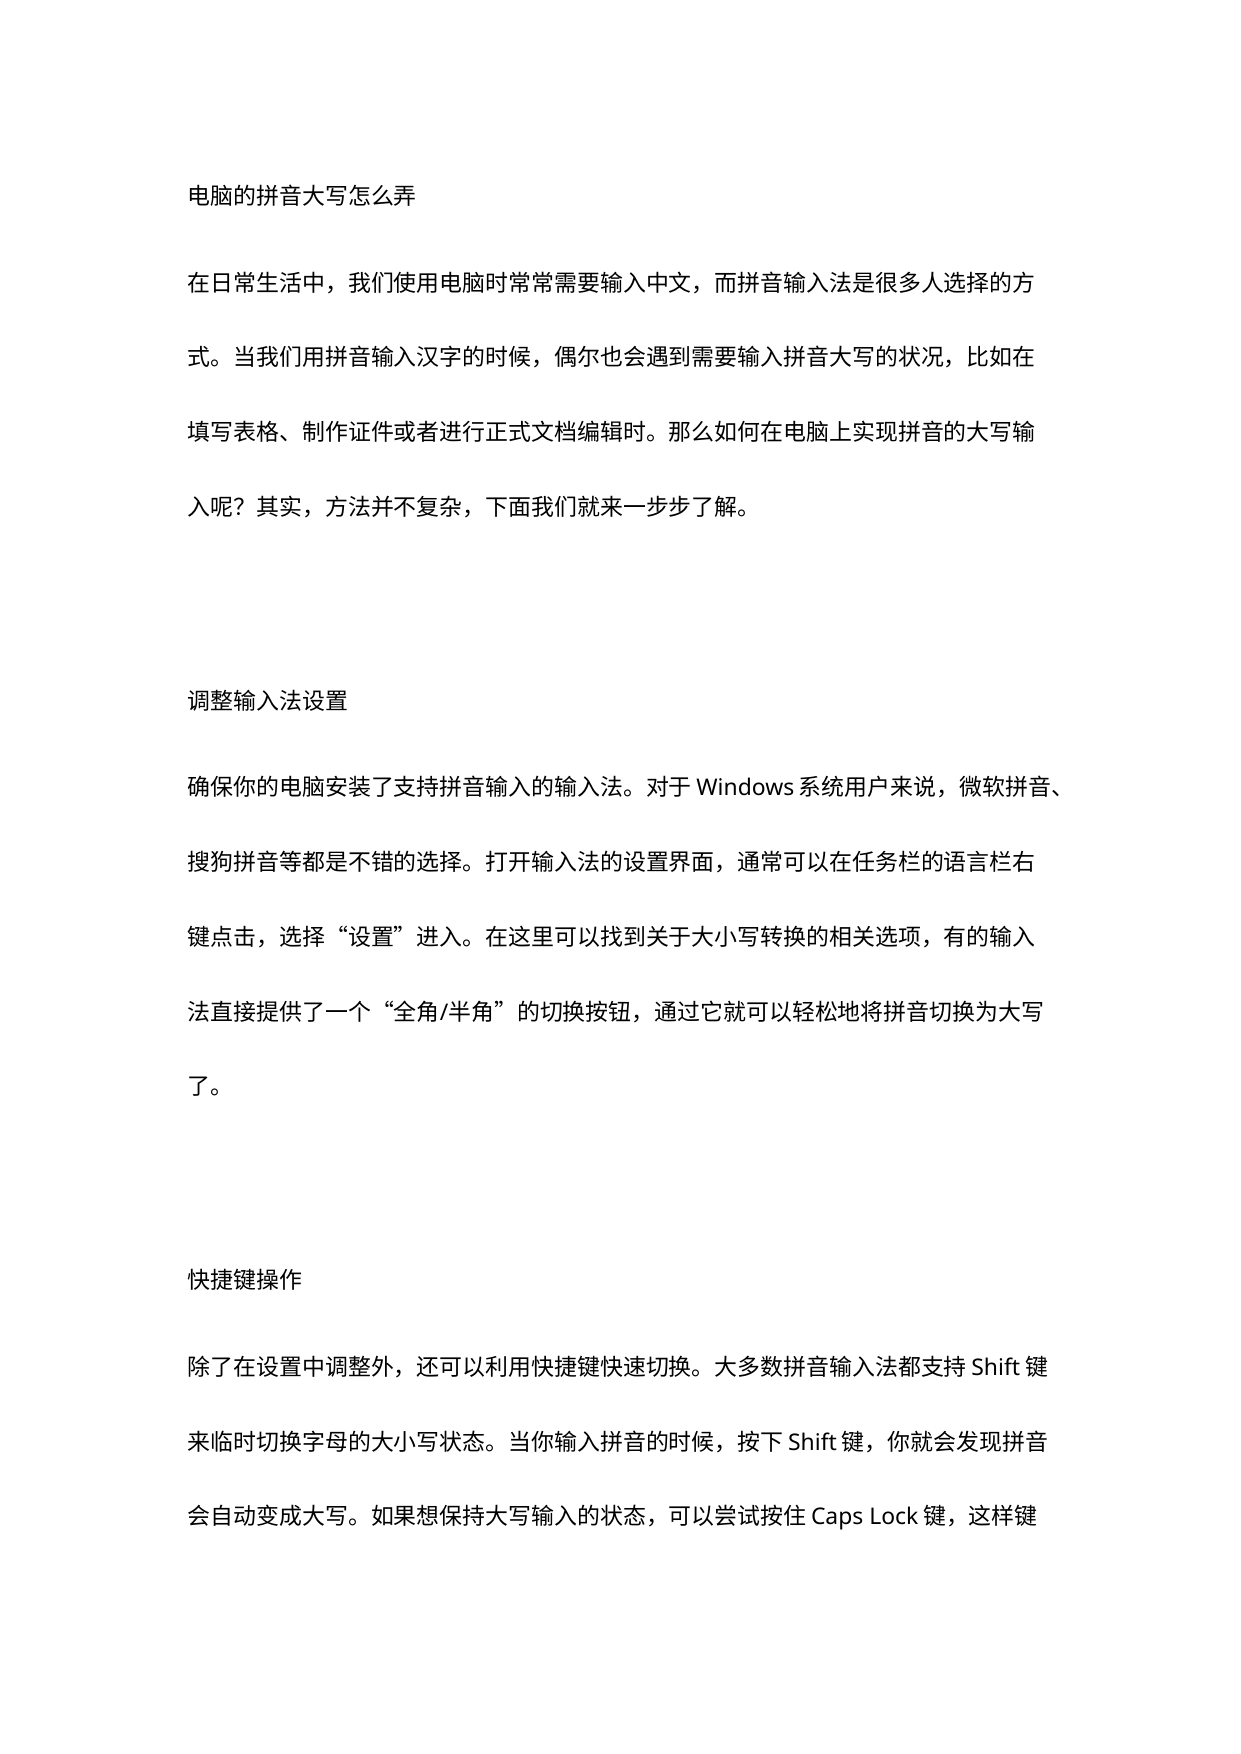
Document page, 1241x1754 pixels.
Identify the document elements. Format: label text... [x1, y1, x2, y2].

text 快捷键操作 [187, 1246, 1053, 1311]
text 电脑的拼音大写怎么弄 [187, 162, 1053, 227]
text 在日常生活中，我们使用电脑时常常需要输入中文，而拼音输入法是很多人选择的方式。当我们用拼音输入汉字的时候，偶尔也会遇到需要输入拼音大写的状况，比如在填写表格、制作证件或者进行正式文档编辑时。那么如何在电脑上实现拼音的大写输入呢？其实，方法并不复杂，下面我们就来一步步了解。 [187, 248, 1053, 538]
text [187, 1333, 1053, 1547]
text 确保你的电脑安装了支持拼音输入的输入法。对于Windows系统用户来说，微软拼音、搜狗拼音等都是不错的选择。打开输入法的设置界面，通常可以在任务栏的语言栏右键点击，选择“设置”进入。在这里可以找到关于大小写转换的相关选项，有的输入法直接提供了一个“全角/半角”的切换按钮，通过它就可以轻松地将拼音切换为大写了。 [187, 753, 1053, 1117]
text 调整输入法设置 [187, 667, 1053, 732]
